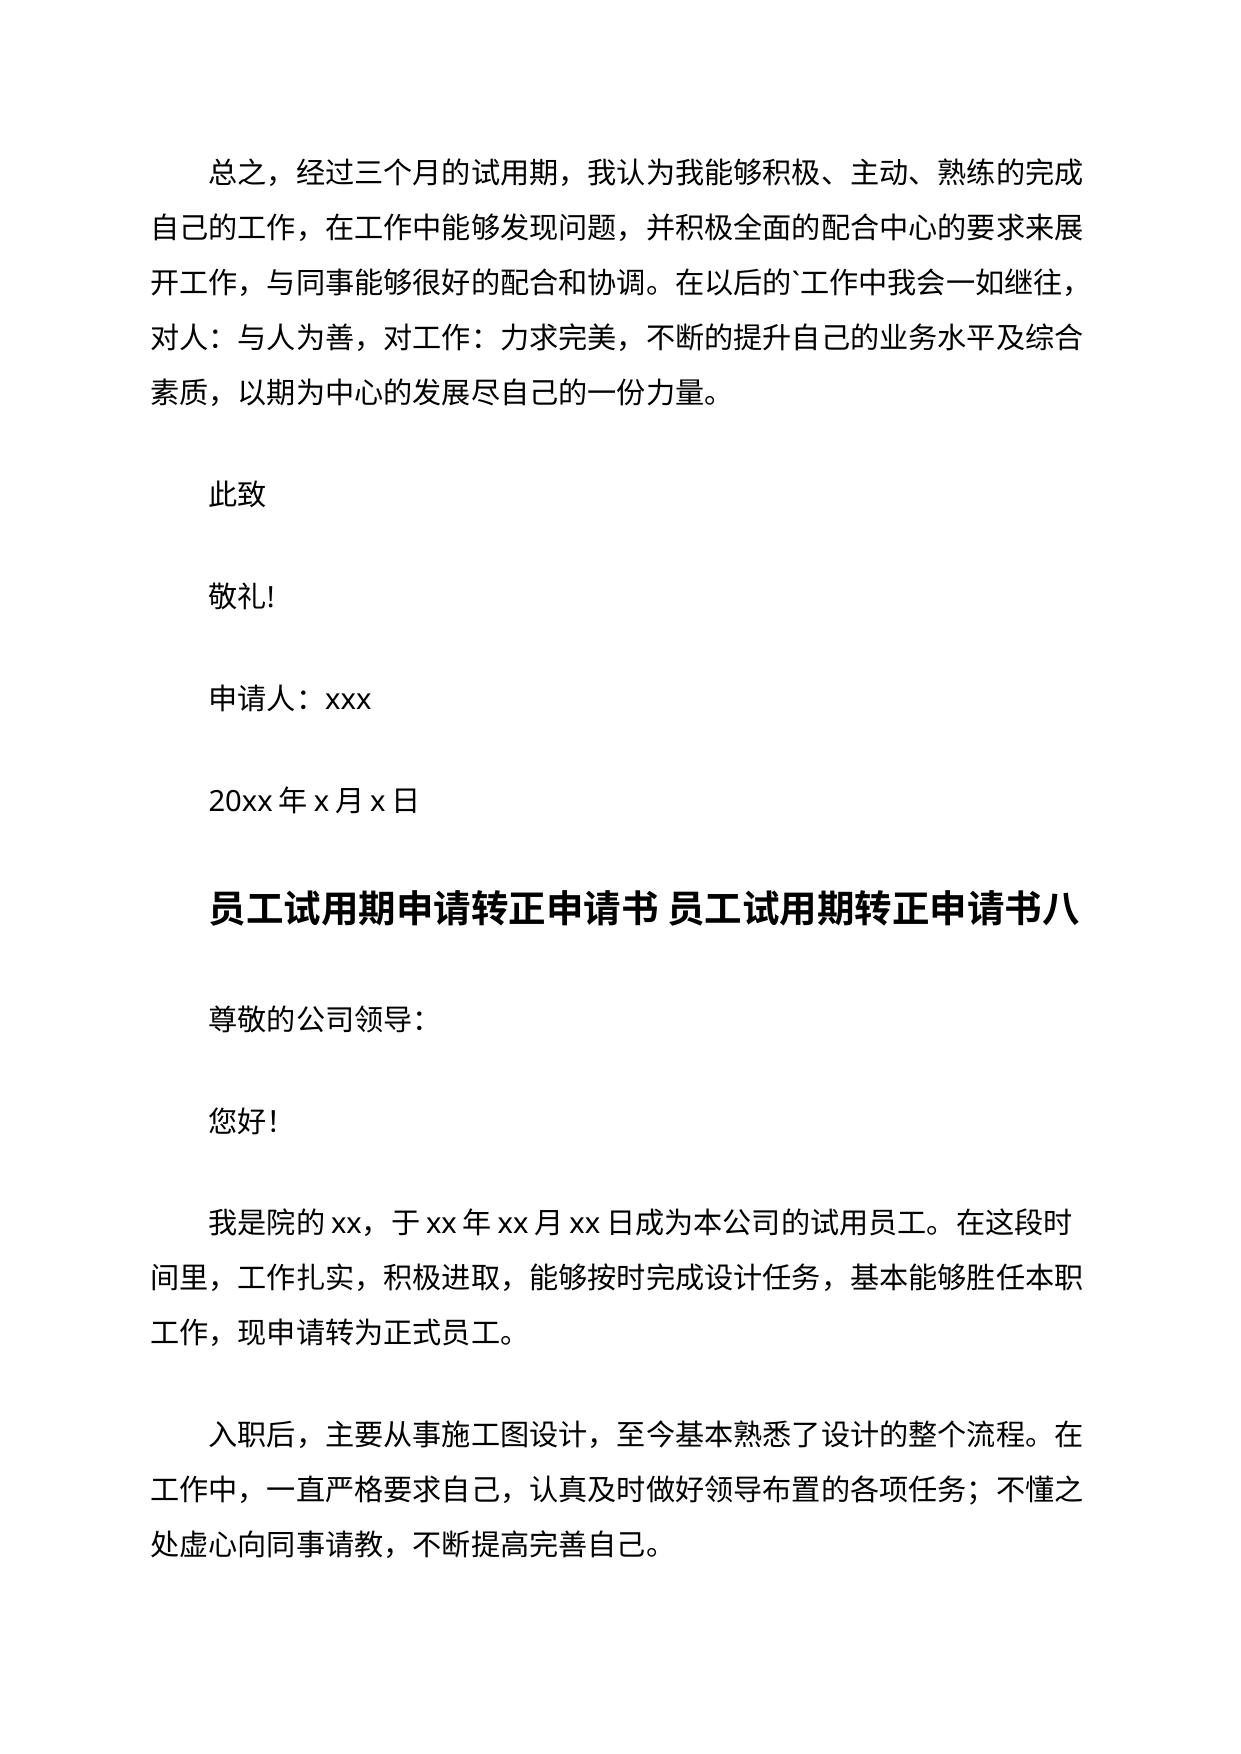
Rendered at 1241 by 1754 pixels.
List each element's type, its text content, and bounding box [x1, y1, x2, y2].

text 敬礼! [150, 573, 1090, 616]
text 入职后，主要从事施工图设计，至今基本熟悉了设计的整个流程。在工作中，一直严格要求自己，认真及时做好领导布置的各项任务；不懂之处虚心向同事请教，不断提高完善自己。 [150, 1412, 1090, 1564]
text 员工试用期申请转正申请书 员工试用期转正申请书八 [150, 879, 1090, 933]
text 尊敬的公司领导： [150, 997, 1090, 1039]
text 您好！ [150, 1098, 1090, 1141]
text 20xx年x月x日 [150, 777, 1090, 819]
text 此致 [150, 471, 1090, 514]
text 申请人：xxx [150, 675, 1090, 718]
text 我是院的xx，于xx年xx月xx日成为本公司的试用员工。在这段时间里，工作扎实，积极进取，能够按时完成设计任务，基本能够胜任本职工作，现申请转为正式员工。 [150, 1200, 1090, 1352]
text 总之，经过三个月的试用期，我认为我能够积极、主动、熟练的完成自己的工作，在工作中能够发现问题，并积极全面的配合中心的要求来展开工作，与同事能够很好的配合和协调。在以后的`工作中我会一如继往，对人：与人为善，对工作：力求完美，不断的提升自己的业务水平及综合素质，以期为中心的发展尽自己的一份力量。 [150, 150, 1090, 412]
